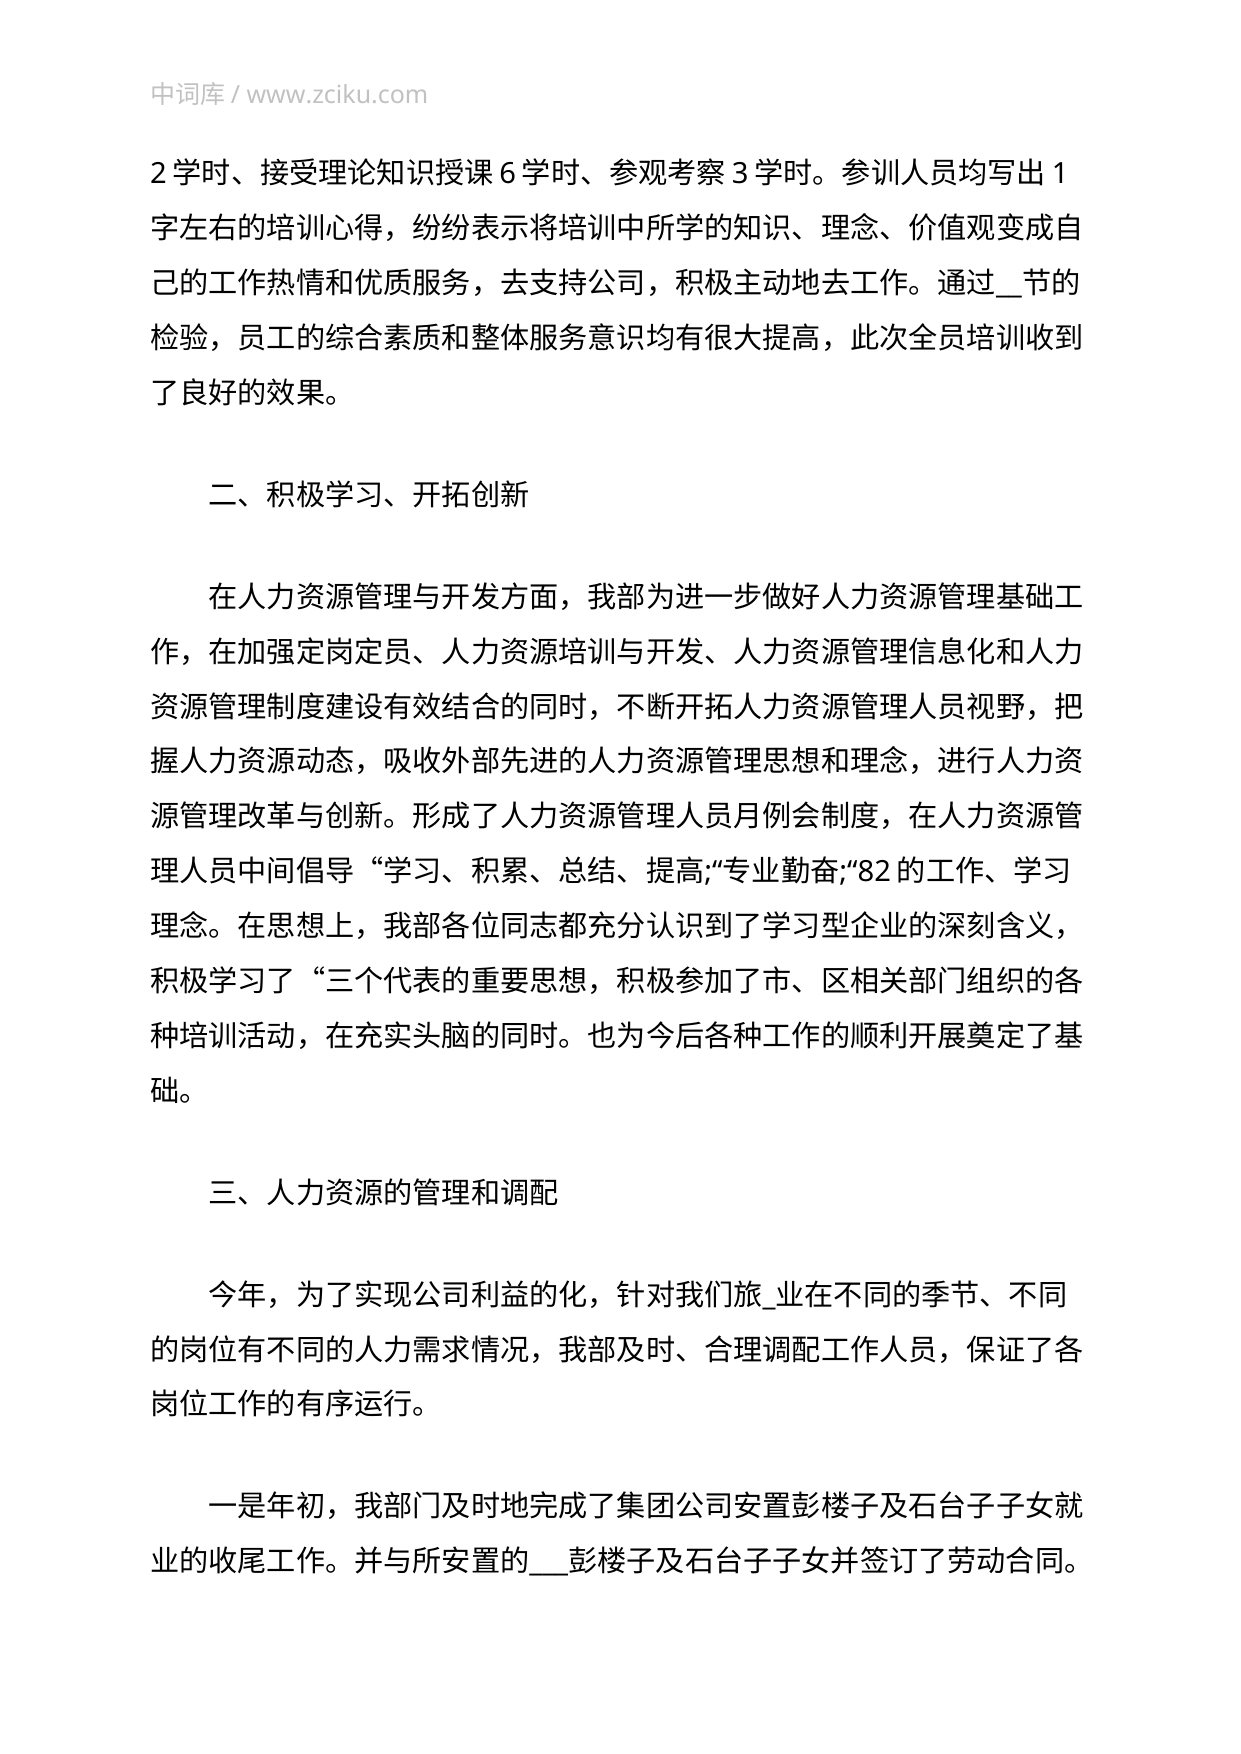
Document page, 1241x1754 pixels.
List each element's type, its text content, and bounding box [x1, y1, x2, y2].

text 在人力资源管理与开发方面，我部为进一步做好人力资源管理基础工作，在加强定岗定员、人力资源培训与开发、人力资源管理信息化和人力资源管理制度建设有效结合的同时，不断开拓人力资源管理人员视野，把握人力资源动态，吸收外部先进的人力资源管理思想和理念，进行人力资源管理改革与创新。形成了人力资源管理人员月例会制度，在人力资源管理人员中间倡导“学习、积累、总结、提高;“专业勤奋;“82的工作、学习理念。在思想上，我部各位同志都充分认识到了学习型企业的深刻含义，积极学习了“三个代表的重要思想，积极参加了市、区相关部门组织的各种培训活动，在充实头脑的同时。也为今后各种工作的顺利开展奠定了基础。 [150, 573, 1090, 1110]
text 三、人力资源的管理和调配 [150, 1169, 1090, 1212]
text 一是年初，我部门及时地完成了集团公司安置彭楼子及石台子子女就业的收尾工作。并与所安置的___彭楼子及石台子子女并签订了劳动合同。 [150, 1483, 1090, 1580]
text 二、积极学习、开拓创新 [150, 472, 1090, 514]
text 今年，为了实现公司利益的化，针对我们旅_业在不同的季节、不同的岗位有不同的人力需求情况，我部及时、合理调配工作人员，保证了各岗位工作的有序运行。 [150, 1271, 1090, 1423]
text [150, 150, 1090, 412]
